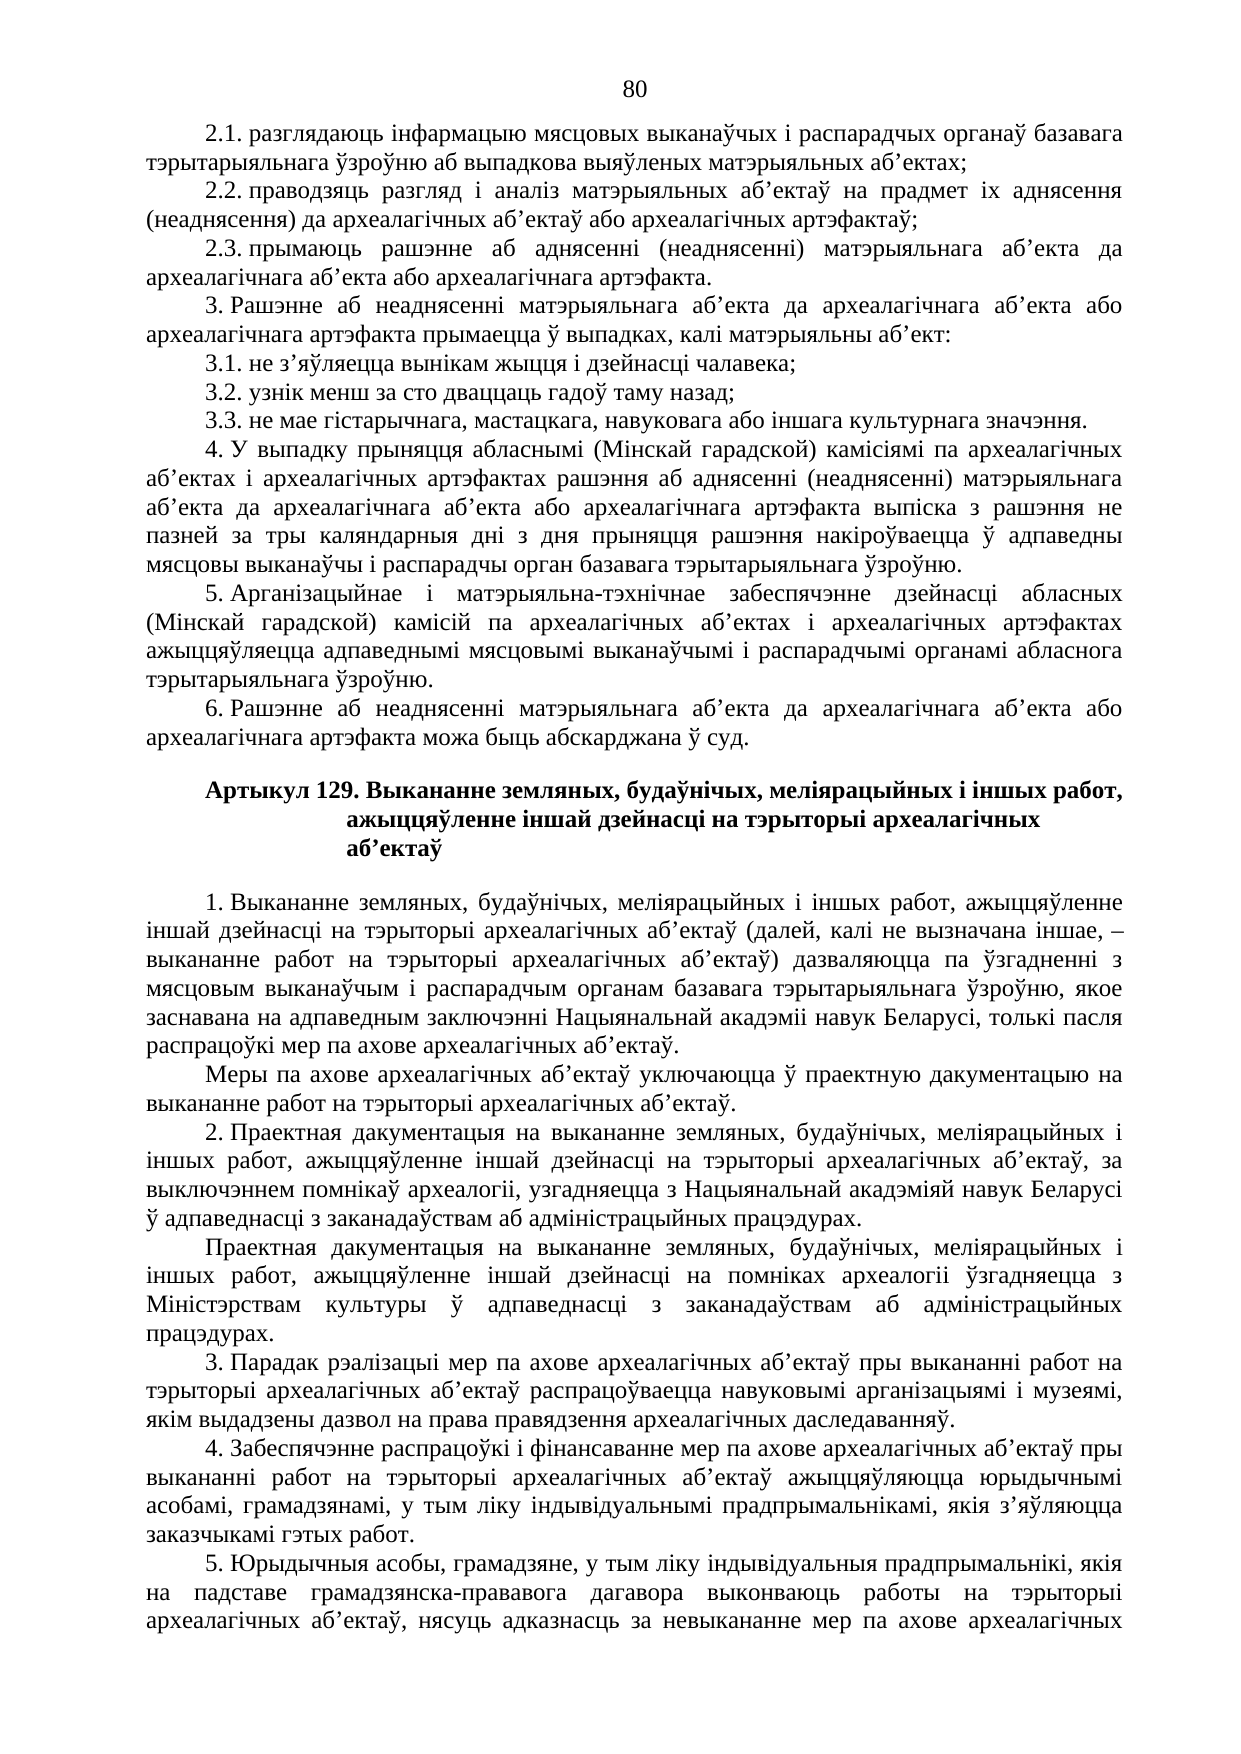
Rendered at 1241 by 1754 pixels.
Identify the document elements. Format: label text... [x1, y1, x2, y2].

text 5. Арганiзацыйнае i матэрыяльна-тэхнiчнае забеспячэнне дзейнасцi абласных (Мінскай гарадской) камісій па археалагічных аб’ектах і археалагічных артэфактах ажыццяўляецца адпаведнымi мясцовымі выканаўчымі і распарадчымі органамі абласнога тэрытарыяльнага ўзроўню. [146, 578, 1123, 693]
text 1. Выкананне земляных, будаўнiчых, меліярацыйных і іншых работ, ажыццяўленне іншай дзейнасці на тэрыторыі археалагічных аб’ектаў (далей, калі не вызначана іншае, – выкананне работ на тэрыторыі археалагічных аб’ектаў) дазваляюцца па ўзгадненні з мясцовым выканаўчым і распарадчым органам базавага тэрытарыяльнага ўзроўню, якое заснавана на адпаведным заключэнні Нацыянальнай акадэміі навук Беларусі, толькi пасля распрацоўкi мер па ахове археалагiчных аб’ектаў. [146, 887, 1123, 1059]
text 4. У выпадку прыняцця абласнымі (Мінскай гарадской) камісіямі па археалагічных аб’ектах і археалагічных артэфактах рашэння аб аднясеннi (неаднясеннi) матэрыяльнага аб’екта да археалагiчнага аб’екта або археалагiчнага артэфакта выпiска з рашэння не пазней за тры каляндарныя днi з дня прыняцця рашэння накiроўваецца ў адпаведны мясцовы выканаўчы i распарадчы орган базавага тэрытарыяльнага ўзроўню. [146, 434, 1123, 578]
text 3.3. не мае гiстарычнага, мастацкага, навуковага або iншага культурнага значэння. [146, 406, 1123, 434]
text 2. Праектная дакументацыя на выкананне земляных, будаўнiчых, меліярацыйных і іншых работ, ажыццяўленне іншай дзейнасці на тэрыторыі археалагічных аб’ектаў, за выключэннем помнікаў археалогіі, узгадняецца з Нацыянальнай акадэміяй навук Беларусi ў адпаведнасці з заканадаўствам аб адміністрацыйных працэдурах. [146, 1117, 1123, 1232]
text 3.2. узнiк менш за сто дваццаць гадоў таму назад; [146, 377, 1123, 406]
text Праектная дакументацыя на выкананне земляных, будаўнiчых, меліярацыйных і іншых работ, ажыццяўленне іншай дзейнасці на помніках археалогіі ўзгадняецца з Мiнiстэрствам культуры ў адпаведнасці з заканадаўствам аб адміністрацыйных працэдурах. [146, 1232, 1123, 1347]
text Артыкул 129. Выкананне земляных, будаўнiчых, меліярацыйных і іншых работ, ажыццяўленне іншай дзейнасці на тэрыторыі археалагічных аб’ектаў [205, 776, 1123, 862]
text 2.2. праводзяць разгляд i аналiз матэрыяльных аб’ектаў на прадмет іх аднясення (неаднясення) да археалагiчных аб’ектаў або археалагiчных артэфактаў; [146, 176, 1123, 233]
text 3. Парадак рэалізацыі мер па ахове археалагiчных аб’ектаў пры выкананні работ на тэрыторыі археалагічных аб’ектаў распрацоўваецца навуковымі арганізацыямі і музеямі, якiм выдадзены дазвол на права правядзення археалагічных даследаванняў. [146, 1347, 1123, 1433]
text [146, 1548, 1123, 1634]
text 2.3. прымаюць рашэнне аб аднясеннi (неаднясеннi) матэрыяльнага аб’екта да археалагiчнага аб’екта або археалагiчнага артэфакта. [146, 233, 1123, 291]
text 6. Рашэнне аб неаднясеннi матэрыяльнага аб’екта да археалагiчнага аб’екта або археалагiчнага артэфакта можа быць абскарджана ў суд. [146, 693, 1123, 751]
text 4. Забеспячэнне распрацоўкі і фiнансаванне мер па ахове археалагiчных аб’ектаў пры выкананні работ на тэрыторыі археалагічных аб’ектаў ажыццяўляюцца юрыдычнымi асобамi, грамадзянамі, у тым лiку iндывiдуальнымi прадпрымальнiкамi, якiя з’яўляюцца заказчыкамi гэтых работ. [146, 1433, 1123, 1548]
text 2.1. разглядаюць інфармацыю мясцовых выканаўчых i распарадчых органаў базавага тэрытарыяльнага ўзроўню аб выпадкова выяўленых матэрыяльных аб’ектах; [146, 118, 1123, 176]
text 3.1. не з’яўляецца вынiкам жыцця i дзейнасцi чалавека; [146, 348, 1123, 377]
text 3. Рашэнне аб неаднясеннi матэрыяльнага аб’екта да археалагiчнага аб’екта або археалагiчнага артэфакта прымаецца ў выпадках, калi матэрыяльны аб’ект: [146, 291, 1123, 348]
text Меры па ахове археалагічных аб’ектаў уключаюцца ў праектную дакументацыю на выкананне работ на тэрыторыі археалагічных аб’ектаў. [146, 1059, 1123, 1117]
